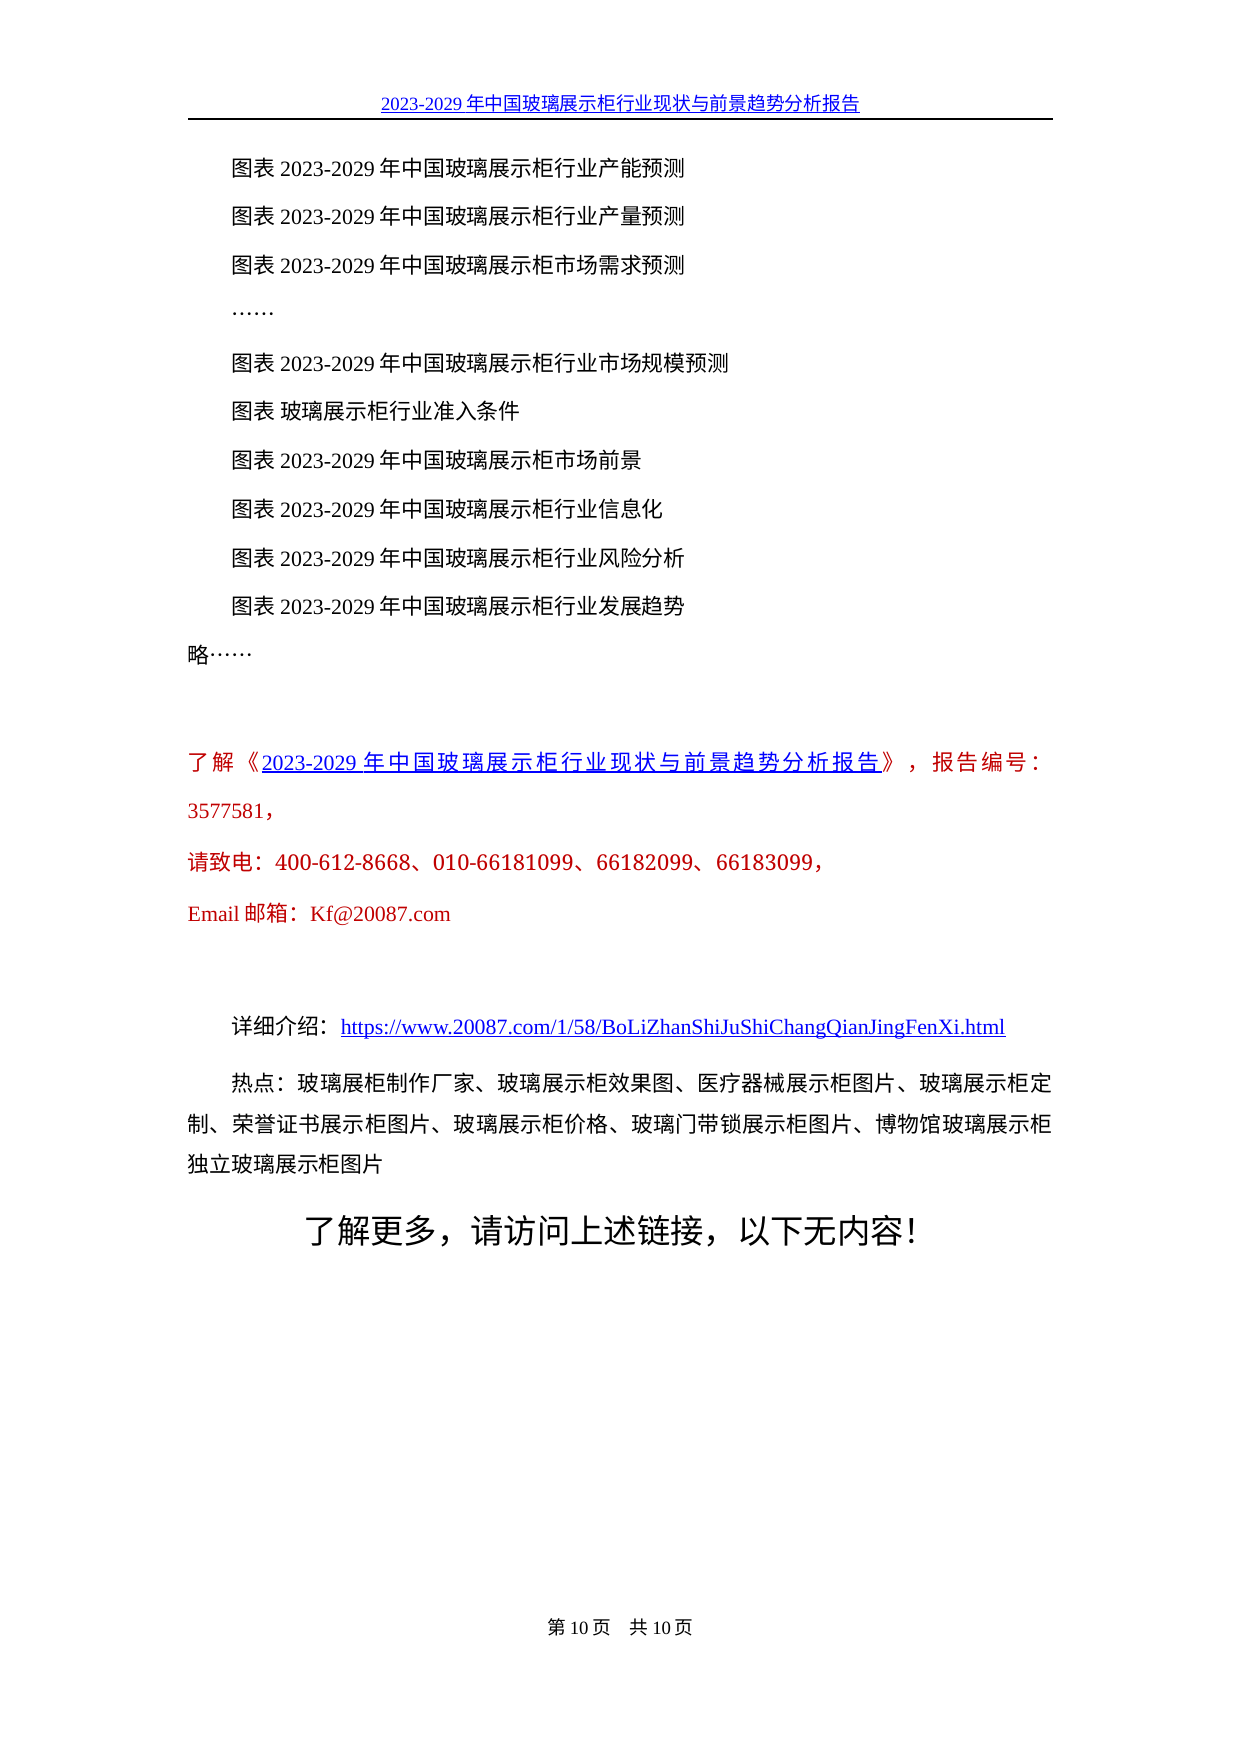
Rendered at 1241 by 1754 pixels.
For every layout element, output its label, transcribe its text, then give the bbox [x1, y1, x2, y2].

text 请致电：400-612-8668、010-66181099、66182099、66183099， [187, 844, 1053, 877]
text 了解《2023-2029年中国玻璃展示柜行业现状与前景趋势分析报告》，报告编号：3577581， [187, 744, 1053, 825]
title 了解更多，请访问上述链接，以下无内容！ [187, 1197, 1053, 1262]
text 热点：玻璃展柜制作厂家、玻璃展示柜效果图、医疗器械展示柜图片、玻璃展示柜定制、荣誉证书展示柜图片、玻璃展示柜价格、玻璃门带锁展示柜图片、博物馆玻璃展示柜、独立玻璃展示柜图片 [187, 1066, 1053, 1179]
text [187, 150, 1053, 670]
text Email邮箱：Kf@20087.com [187, 896, 1053, 928]
text 详细介绍：https://www.20087.com/1/58/BoLiZhanShiJuShiChangQianJingFenXi.html [187, 1009, 1053, 1041]
